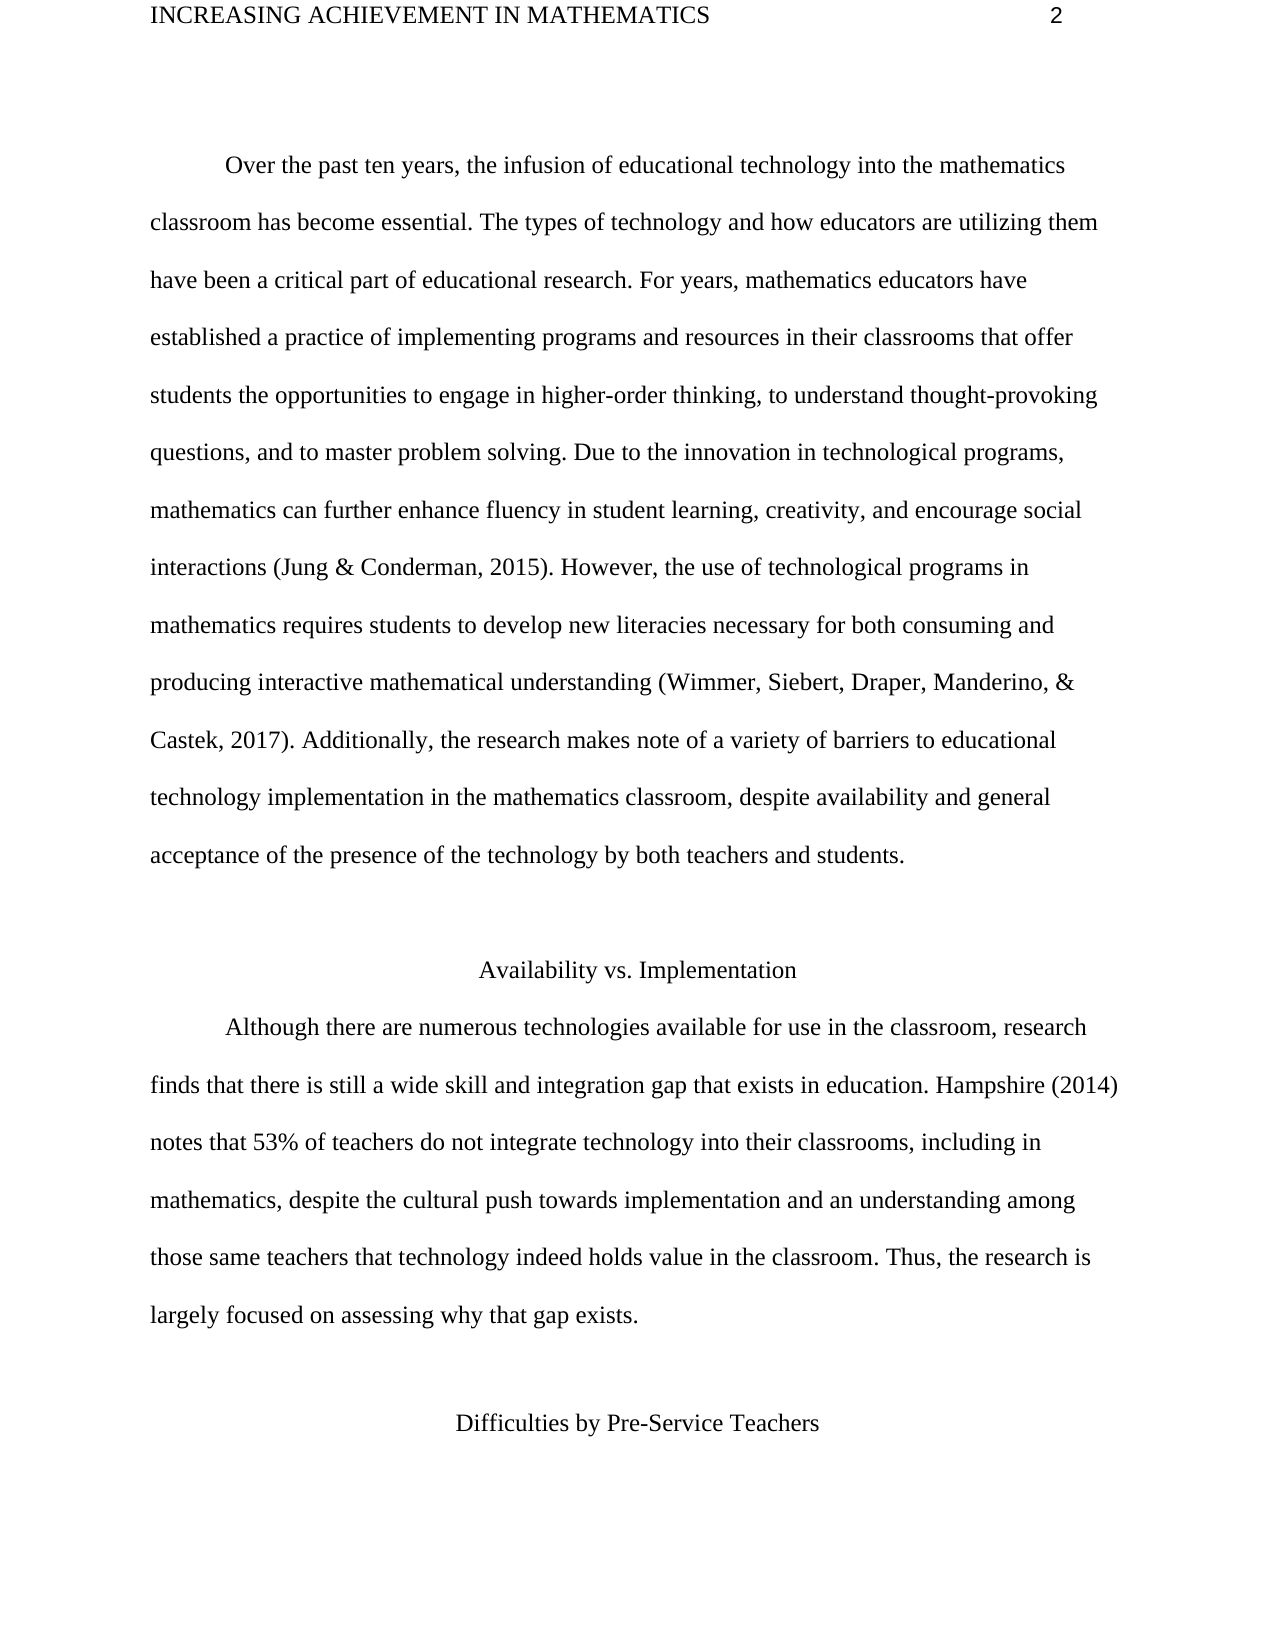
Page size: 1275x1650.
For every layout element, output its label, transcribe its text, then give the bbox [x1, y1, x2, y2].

text Although there are numerous technologies available for use in the classroom, research finds that there is still a wide skill and integration gap that exists in education. Hampshire (2014) notes that 53% of teachers do not integrate technology into their classrooms, including in mathematics, despite the cultural push towards implementation and an understanding among those same teachers that technology indeed holds value in the classroom. Thus, the research is largely focused on assessing why that gap exists. [150, 1012, 1125, 1381]
text Availability vs. Implementation [150, 897, 1125, 984]
text Difficulties by Pre-Service Teachers [150, 1408, 1125, 1437]
text Over the past ten years, the infusion of educational technology into the mathematics classroom has become essential. The types of technology and how educators are utilizing them have been a critical part of educational research. For years, mathematics educators have established a practice of implementing programs and resources in their classrooms that offer students the opportunities to engage in higher-order thinking, to understand thought-provoking questions, and to master problem solving. Due to the innovation in technological programs, mathematics can further enhance fluency in student learning, creativity, and encourage social interactions (Jung & Conderman, 2015). However, the use of technological programs in mathematics requires students to develop new literacies necessary for both consuming and producing interactive mathematical understanding (Wimmer, Siebert, Draper, Manderino, & Castek, 2017). Additionally, the research makes note of a variety of barriers to educational technology implementation in the mathematics classroom, despite availability and general acceptance of the presence of the technology by both teachers and students. [150, 150, 1125, 869]
